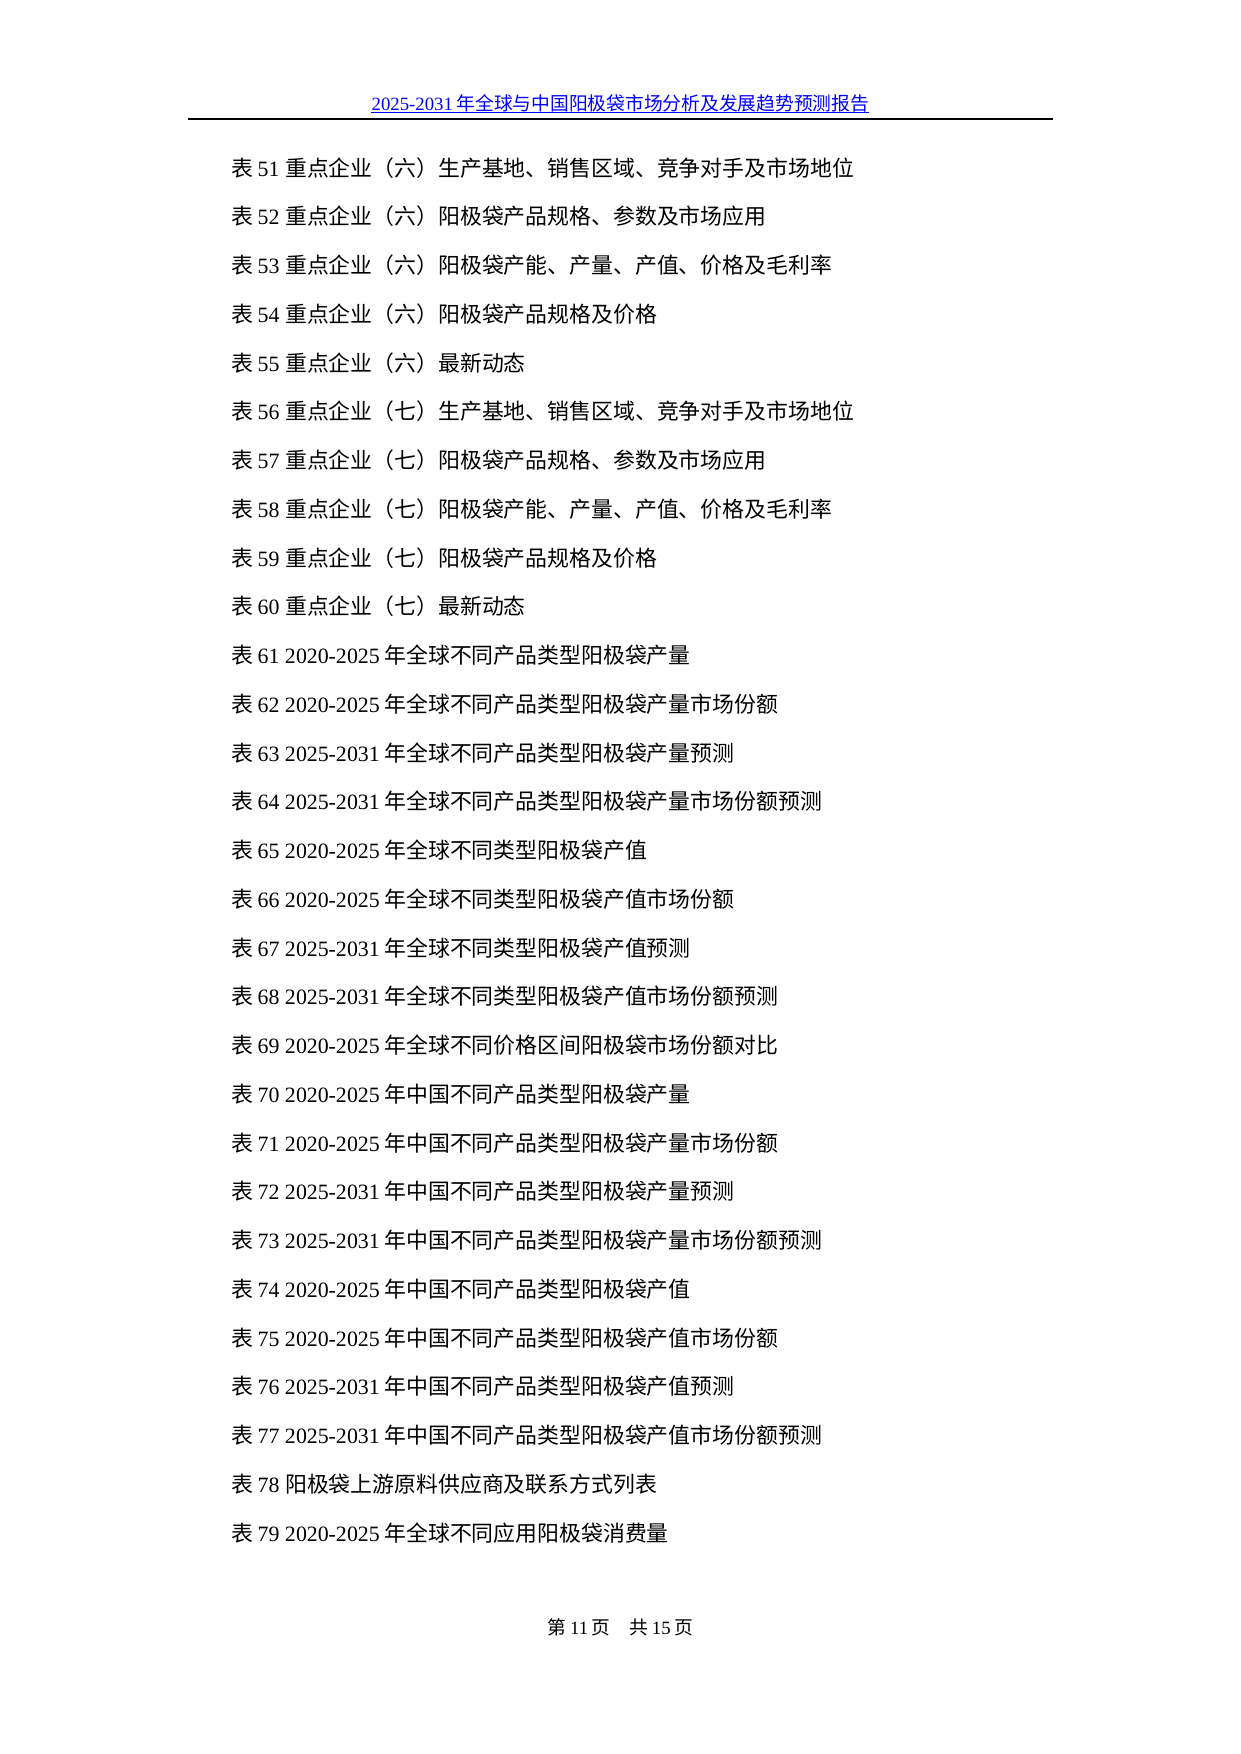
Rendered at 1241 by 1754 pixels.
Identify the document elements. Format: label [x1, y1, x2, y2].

text [187, 150, 1053, 1548]
